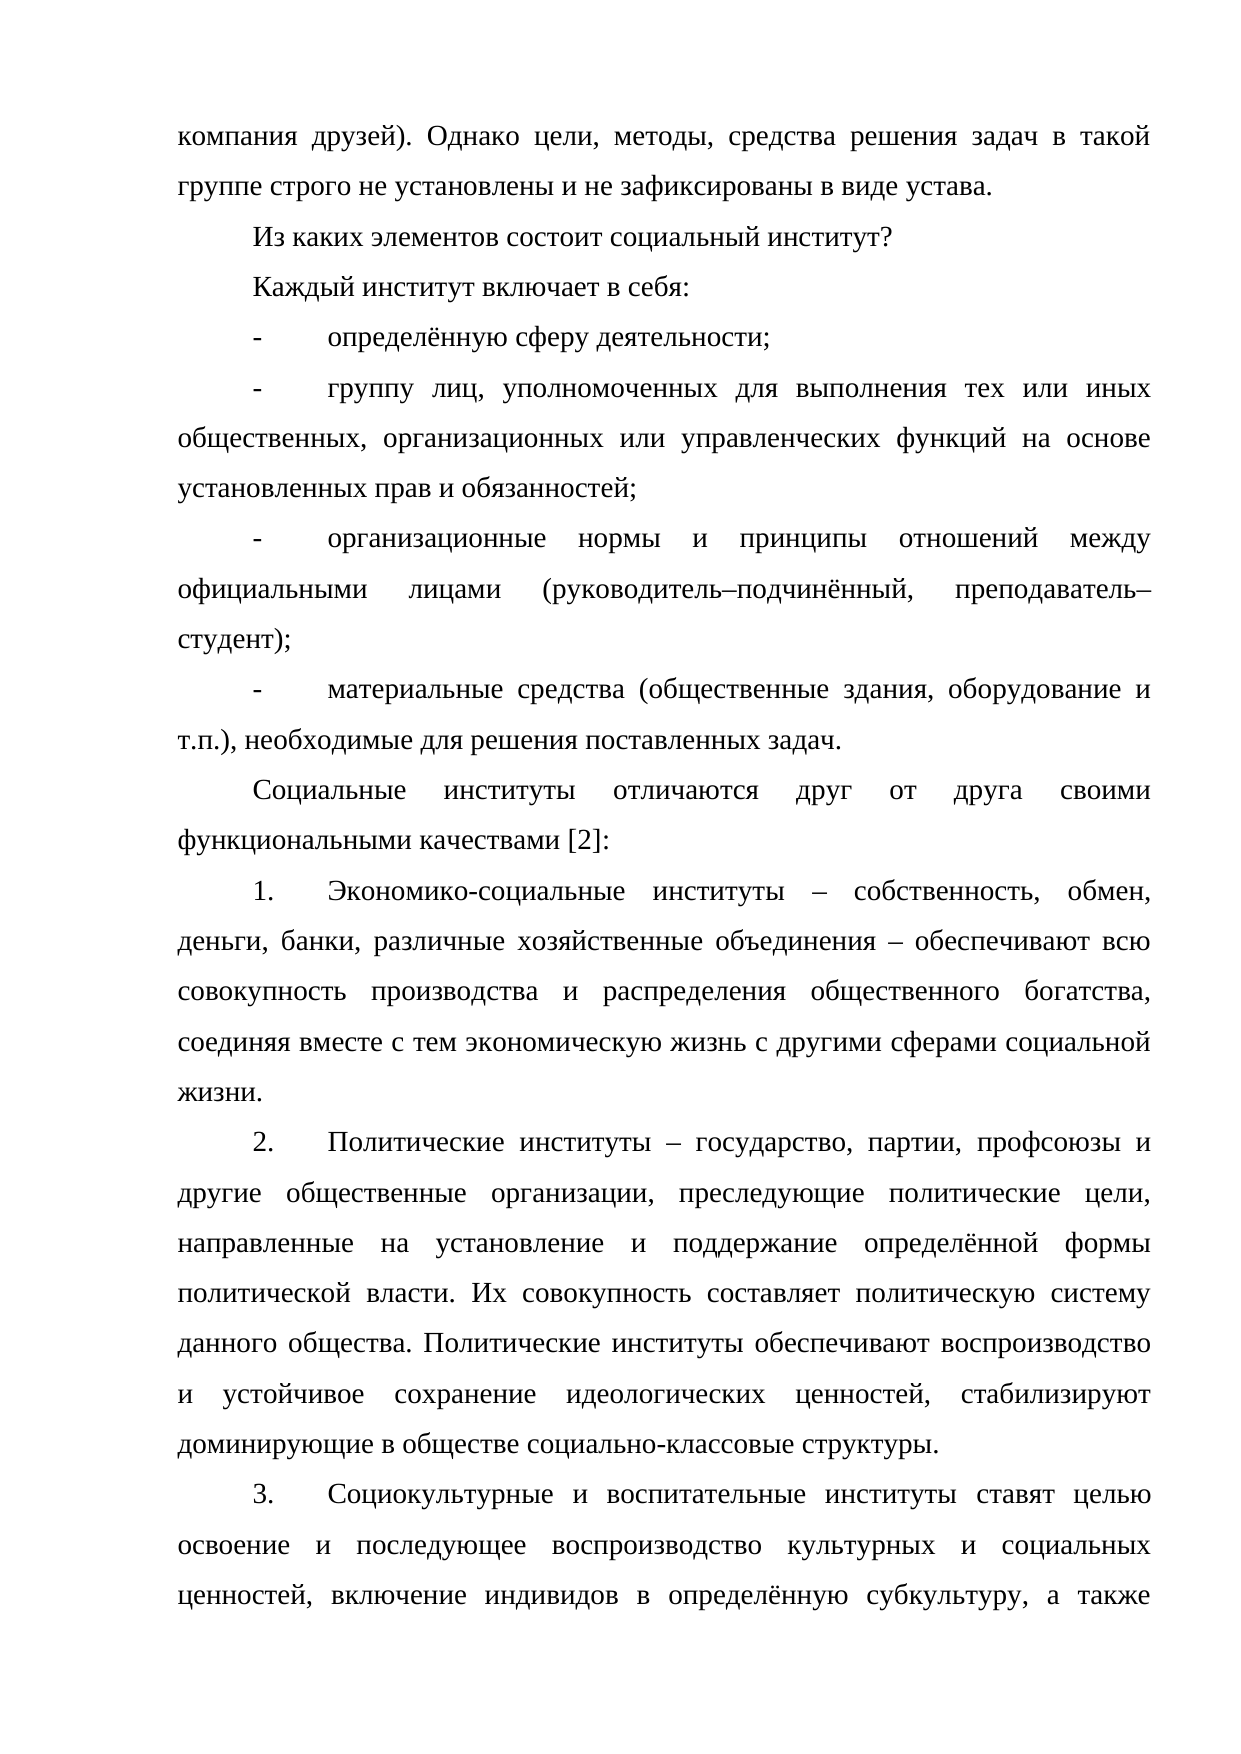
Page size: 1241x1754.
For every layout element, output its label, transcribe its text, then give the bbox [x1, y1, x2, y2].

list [177, 1477, 1152, 1611]
list группу лиц, уполномоченных для выполнения тех или иных общественных, организационных или управленческих функций на основе установленных прав и обязанностей; [177, 370, 1152, 504]
text Каждый институт включает в себя: [177, 269, 1152, 303]
list Политические институты – государство, партии, профсоюзы и другие общественные организации, преследующие политические цели, направленные на установление и поддержание определённой формы политической власти. Их совокупность составляет политическую систему данного общества. Политические институты обеспечивают воспроизводство и устойчивое сохранение идеологических ценностей, стабилизируют доминирующие в обществе социально-классовые структуры. [177, 1124, 1152, 1460]
list материальные средства (общественные здания, оборудование и т.п.), необходимые для решения поставленных задач. [177, 672, 1152, 755]
list организационные нормы и принципы отношений между официальными лицами (руководитель–подчинённый, преподаватель–студент); [177, 521, 1152, 655]
text Из каких элементов состоит социальный институт? [177, 219, 1152, 252]
list определённую сферу деятельности; [177, 319, 1152, 353]
list Экономико-социальные институты – собственность, обмен, деньги, банки, различные хозяйственные объединения – обеспечивают всю совокупность производства и распределения общественного богатства, соединяя вместе с тем экономическую жизнь с другими сферами социальной жизни. [177, 873, 1152, 1108]
text Социальные институты отличаются друг от друга своими функциональными качествами [2]: [177, 772, 1152, 856]
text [177, 118, 1152, 202]
